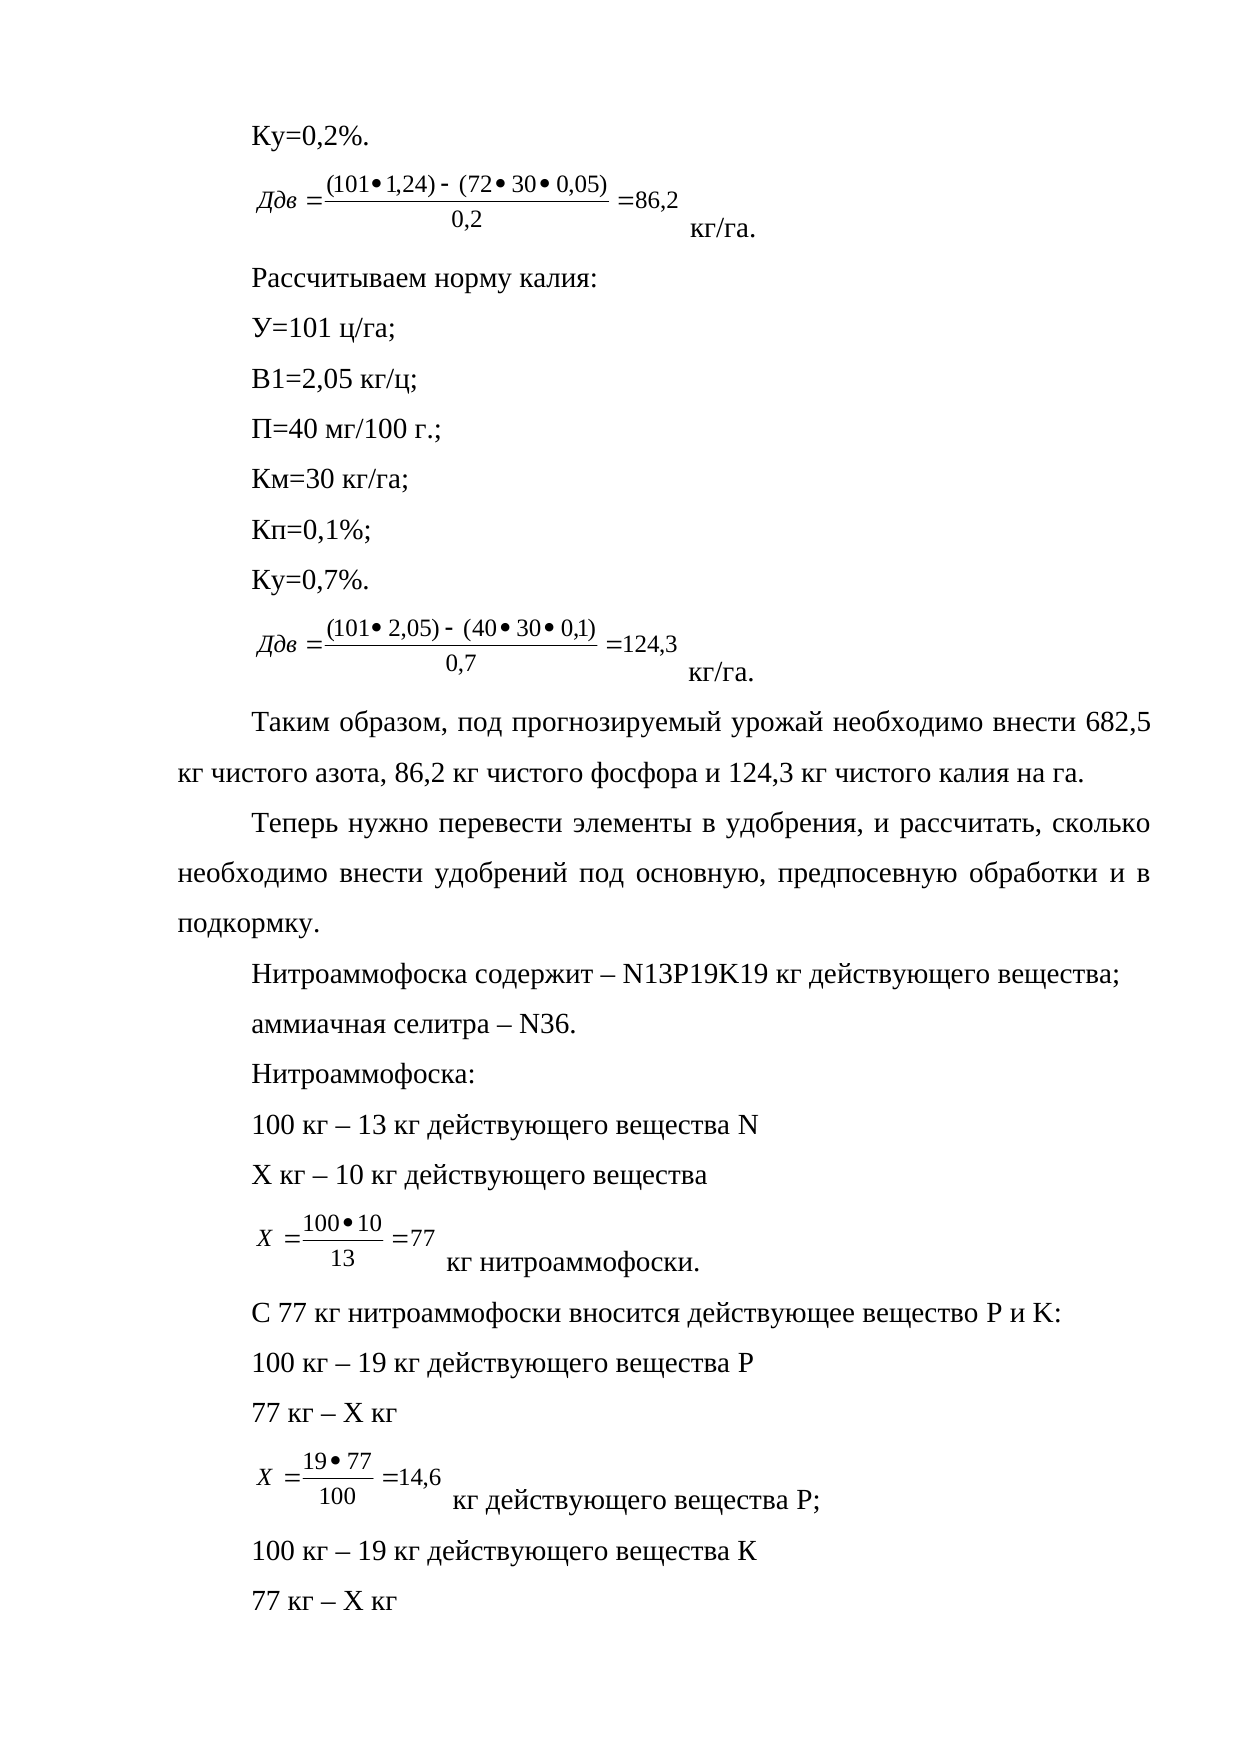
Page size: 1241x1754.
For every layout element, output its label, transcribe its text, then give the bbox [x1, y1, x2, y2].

text П=40 мг/100 г.; [177, 411, 1152, 445]
text – Х кг [177, 1583, 1152, 1617]
text – действующего вещества К [177, 1533, 1152, 1566]
text Нитроаммофоска: [177, 1057, 1152, 1090]
text кг/га. [177, 612, 1152, 688]
text кг действующего вещества P; [177, 1446, 1152, 1516]
text Нитроаммофоска содержит – N13P19K19 кг действующего вещества; [177, 956, 1152, 989]
text Таким образом, под прогнозируемый урожай необходимо внести чистого азота, чистого фосфора и чистого калия на га. [177, 704, 1152, 788]
text – Х кг [177, 1395, 1152, 1429]
text Теперь нужно перевести элементы в удобрения, и рассчитать, сколько необходимо внести удобрений под основную, предпосевную обработки и в подкормку. [177, 805, 1152, 939]
text Кп=0,1%; [177, 512, 1152, 545]
text кг/га. [177, 168, 1152, 243]
text аммиачная селитра – N36. [177, 1006, 1152, 1040]
text X кг – действующего вещества [177, 1157, 1152, 1191]
text Ку=0,2%. [177, 118, 1152, 152]
text – действующего вещества N [177, 1107, 1152, 1140]
text кг нитроаммофоски. [177, 1207, 1152, 1278]
text Рассчитываем норму калия: [177, 260, 1152, 294]
text Км=30 кг/га; [177, 462, 1152, 495]
text В1=2,05 кг/ц; [177, 361, 1152, 394]
text У=101 ц/га; [177, 311, 1152, 344]
text С нитроаммофоски вносится действующее вещество P и K: [177, 1295, 1152, 1328]
text Ку=0,7%. [177, 562, 1152, 596]
text – действующего вещества P [177, 1345, 1152, 1378]
